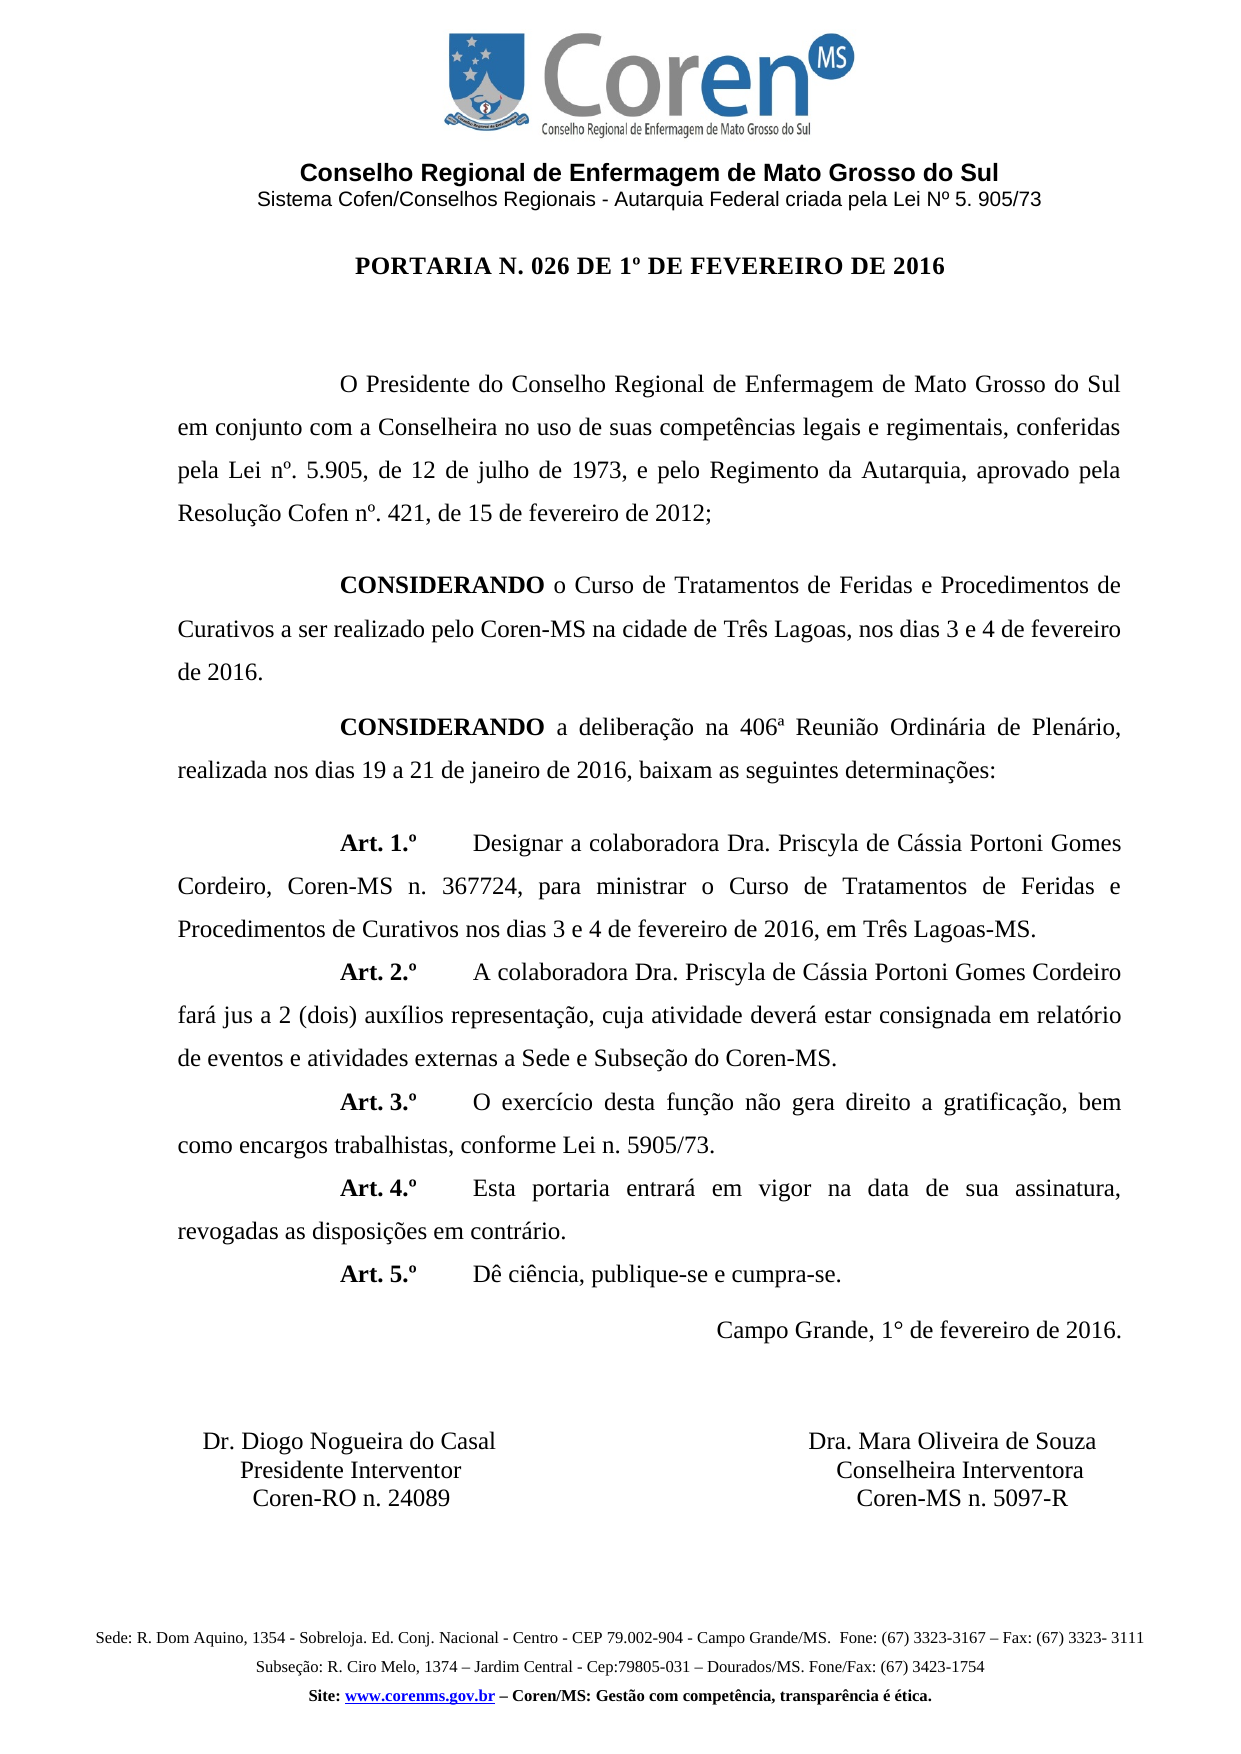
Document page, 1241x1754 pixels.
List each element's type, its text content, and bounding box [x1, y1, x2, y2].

text Coren-RO n. 24089 Coren-MS n. 5097-R [177, 1483, 1122, 1512]
list Esta portaria entrará em vigor na data de sua assinatura, revogadas as disposições em contrário. [177, 1173, 1122, 1245]
list Designar a colaboradora Dra. Priscyla de Cássia Portoni Gomes Cordeiro, Coren-MS n. 367724, para ministrar o Curso de Tratamentos de Feridas e Procedimentos de Curativos nos dias 3 e 4 de fevereiro de 2016, em Três Lagoas-MS. [177, 828, 1122, 943]
picture [442, 29, 857, 142]
text Presidente Interventor Conselheira Interventora [177, 1455, 1122, 1483]
text O Presidente do Conselho Regional de Enfermagem de Mato Grosso do Sul em conjunto com a Conselheira no uso de suas competências legais e regimentais, conferidas pela Lei nº. 5.905, de 12 de julho de 1973, e pelo Regimento da Autarquia, aprovado pela Resolução Cofen nº. 421, de 15 de fevereiro de 2012; [177, 369, 1122, 527]
list A colaboradora Dra. Priscyla de Cássia Portoni Gomes Cordeiro fará jus a 2 (dois) auxílios representação, cuja atividade deverá estar consignada em relatório de eventos e atividades externas a Sede e Subseção do Coren-MS. [177, 957, 1122, 1072]
list Campo Grande, 1° de fevereiro de 2016. [340, 1315, 1122, 1343]
title Portaria n. 026 de 1º de FEVEREIRO de 2016 [177, 251, 1122, 280]
list Dê ciência, publique-se e cumpra-se. [177, 1259, 1122, 1288]
text CONSIDERANDO a deliberação na 406ª Reunião Ordinária de Plenário, realizada nos dias 19 a 21 de janeiro de 2016, baixam as seguintes determinações: [177, 712, 1122, 784]
list O exercício desta função não gera direito a gratificação, bem como encargos trabalhistas, conforme Lei n. 5905/73. [177, 1087, 1122, 1158]
text Dr. Diogo Nogueira do Casal Dra. Mara Oliveira de Souza [177, 1426, 1122, 1455]
text CONSIDERANDO o Curso de Tratamentos de Feridas e Procedimentos de Curativos a ser realizado pelo Coren-MS na cidade de Três Lagoas, nos dias 3 e 4 de fevereiro de 2016. [177, 571, 1122, 686]
